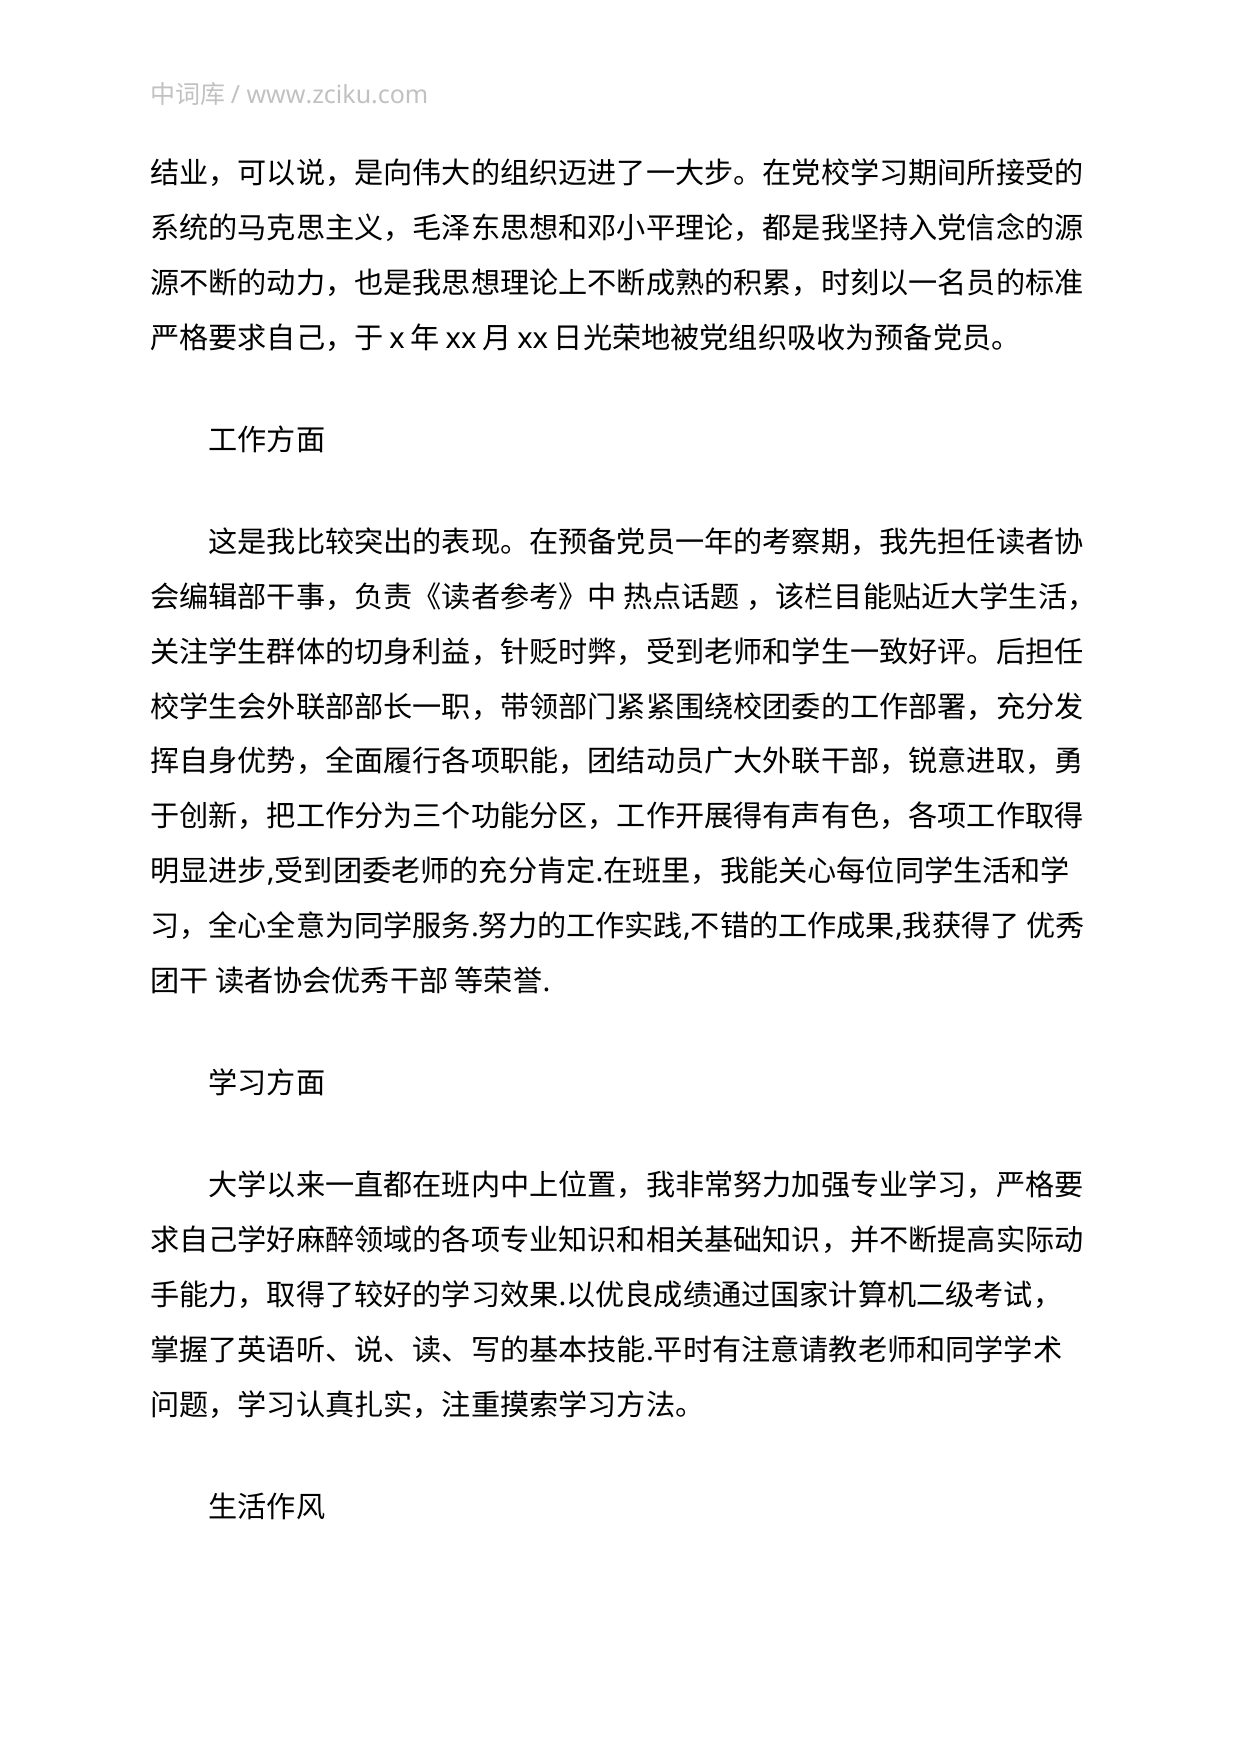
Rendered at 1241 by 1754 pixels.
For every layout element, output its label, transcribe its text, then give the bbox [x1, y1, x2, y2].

text 生活作风 [150, 1483, 1090, 1525]
text 学习方面 [150, 1060, 1090, 1102]
text 大学以来一直都在班内中上位置，我非常努力加强专业学习，严格要求自己学好麻醉领域的各项专业知识和相关基础知识，并不断提高实际动手能力，取得了较好的学习效果.以优良成绩通过国家计算机二级考试，掌握了英语听、说、读、写的基本技能.平时有注意请教老师和同学学术问题，学习认真扎实，注重摸索学习方法。 [150, 1162, 1090, 1424]
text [150, 150, 1090, 357]
text 这是我比较突出的表现。在预备党员一年的考察期，我先担任读者协会编辑部干事，负责《读者参考》中 热点话题 ，该栏目能贴近大学生活，关注学生群体的切身利益，针贬时弊，受到老师和学生一致好评。后担任校学生会外联部部长一职，带领部门紧紧围绕校团委的工作部署，充分发挥自身优势，全面履行各项职能，团结动员广大外联干部，锐意进取，勇于创新，把工作分为三个功能分区，工作开展得有声有色，各项工作取得明显进步,受到团委老师的充分肯定.在班里，我能关心每位同学生活和学习，全心全意为同学服务.努力的工作实践,不错的工作成果,我获得了 优秀团干 读者协会优秀干部 等荣誉. [150, 518, 1090, 1000]
text 工作方面 [150, 417, 1090, 459]
